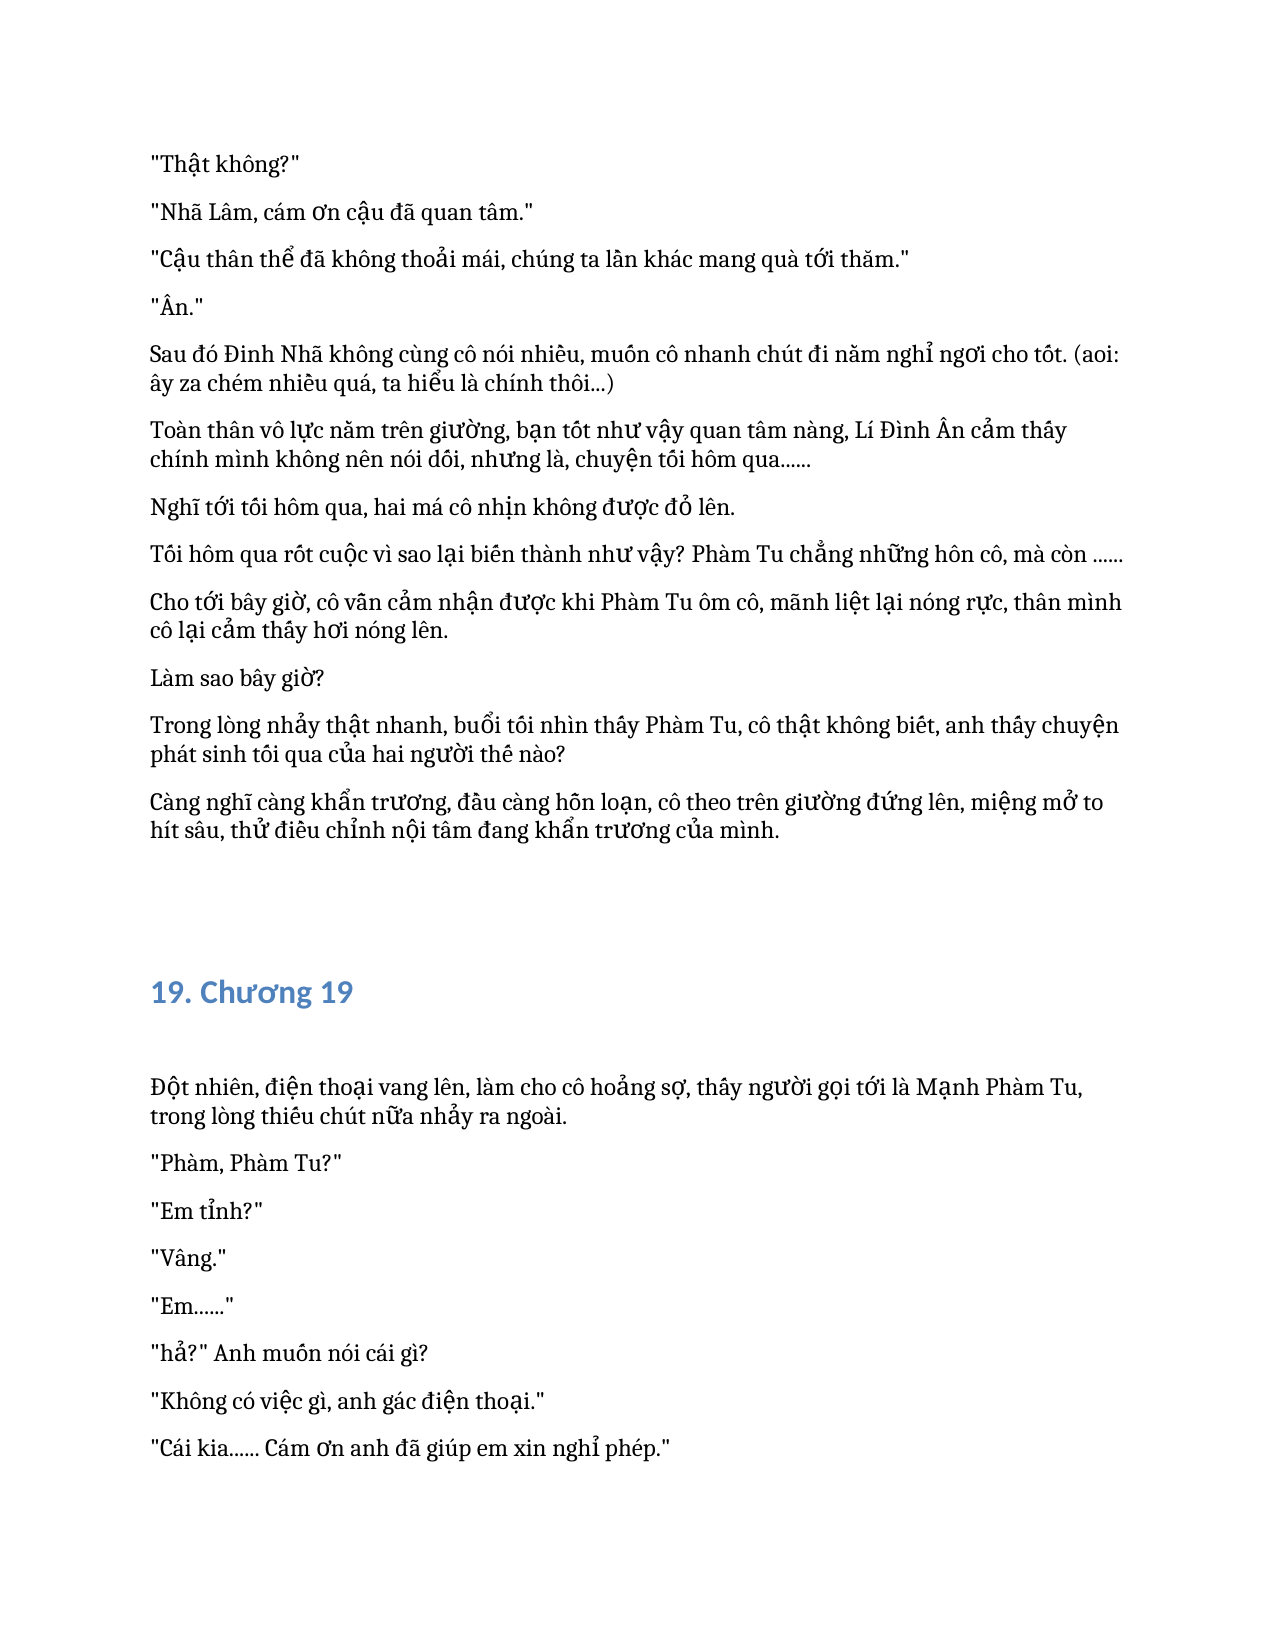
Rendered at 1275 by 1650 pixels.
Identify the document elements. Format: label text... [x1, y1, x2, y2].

text Đột nhiên, điện thoại vang lên, làm cho cô hoảng sợ, thấy người gọi tới là Mạnh Phàm Tu, trong lòng thiếu chút nữa nhảy ra ngoài. [150, 1015, 1125, 1130]
text Nghĩ tới tối hôm qua, hai má cô nhịn không được đỏ lên. [150, 492, 1125, 521]
text "Nhã Lâm, cám ơn cậu đã quan tâm." [150, 197, 1125, 226]
text "Cậu thân thể đã không thoải mái, chúng ta lần khác mang quà tới thăm." [150, 245, 1125, 274]
text "Em tỉnh?" [150, 1197, 1125, 1225]
text Tối hôm qua rốt cuộc vì sao lại biến thành như vậy? Phàm Tu chẳng những hôn cô, mà còn ...... [150, 540, 1125, 569]
text "Em......" [150, 1292, 1125, 1320]
text Trong lòng nhảy thật nhanh, buổi tối nhìn thấy Phàm Tu, cô thật không biết, anh thấy chuyện phát sinh tối qua của hai người thế nào? [150, 711, 1125, 769]
text "Vâng." [150, 1244, 1125, 1273]
text "Phàm, Phàm Tu?" [150, 1149, 1125, 1178]
text Sau đó Đinh Nhã không cùng cô nói nhiều, muốn cô nhanh chút đi nằm nghỉ ngơi cho tốt. (aoi: ây za chém nhiều quá, ta hiểu là chính thôi...) [150, 340, 1125, 397]
text Càng nghĩ càng khẩn trương, đầu càng hỗn loạn, cô theo trên giường đứng lên, miệng mở to hít sâu, thử điều chỉnh nội tâm đang khẩn trương của mình. [150, 787, 1125, 845]
text "Thật không?" [150, 150, 1125, 179]
text Làm sao bây giờ? [150, 664, 1125, 692]
text "Ân." [150, 292, 1125, 321]
text "Không có việc gì, anh gác điện thoại." [150, 1387, 1125, 1415]
text Cho tới bây giờ, cô vẫn cảm nhận được khi Phàm Tu ôm cô, mãnh liệt lại nóng rực, thân mình cô lại cảm thấy hơi nóng lên. [150, 587, 1125, 645]
text "Cái kia...... Cám ơn anh đã giúp em xin nghỉ phép." [150, 1434, 1125, 1463]
text Toàn thân vô lực nằm trên giường, bạn tốt như vậy quan tâm nàng, Lí Đình Ân cảm thấy chính mình không nên nói dối, nhưng là, chuyện tối hôm qua...... [150, 416, 1125, 474]
subtitle 19. Chương 19 [150, 971, 1125, 1012]
text "hả?" Anh muốn nói cái gì? [150, 1339, 1125, 1368]
